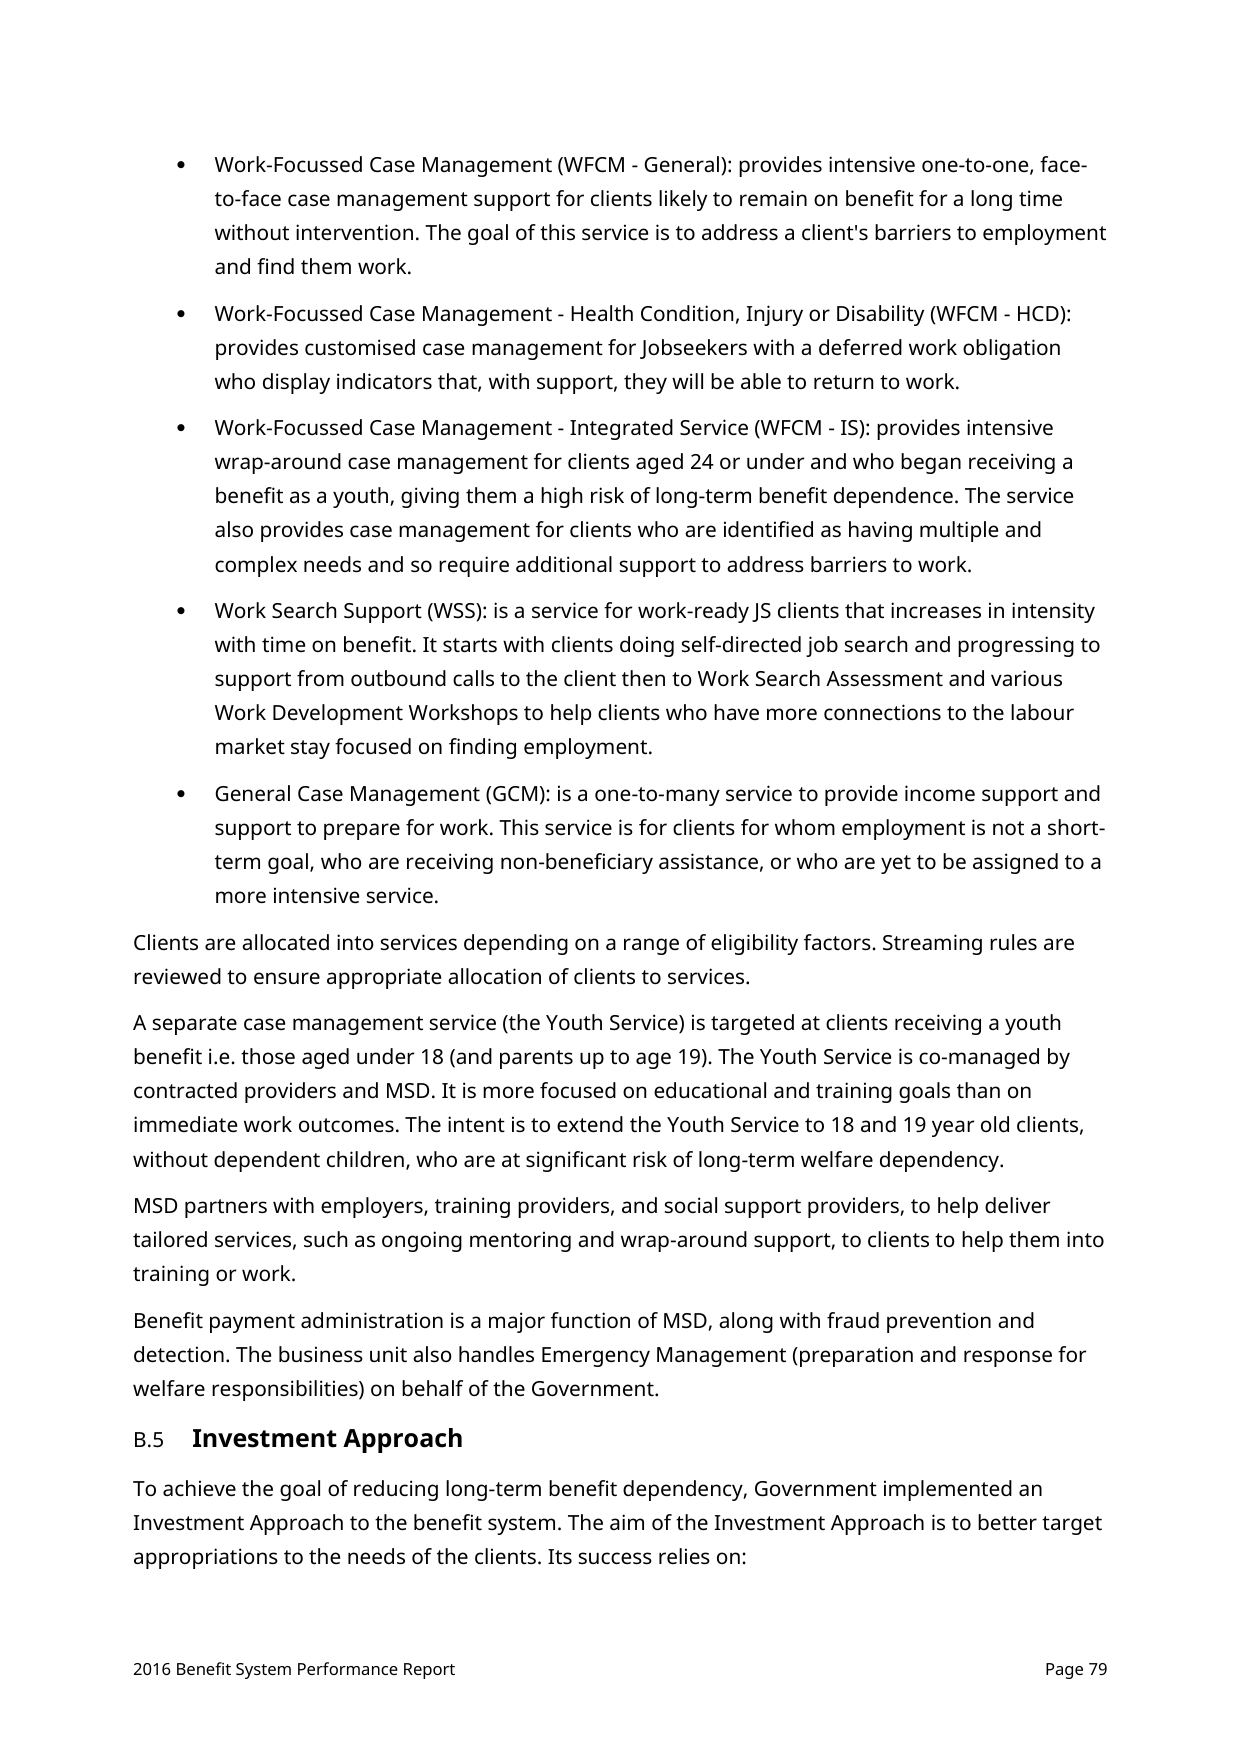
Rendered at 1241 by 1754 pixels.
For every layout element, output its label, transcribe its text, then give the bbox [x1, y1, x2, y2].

text Work-Focussed Case Management (WFCM - General): provides intensive one-to-one, face-to-face case management support for clients likely to remain on benefit for a long time without intervention. The goal of this service is to address a client's barriers to employment and find them work. [177, 150, 1107, 281]
text A separate case management service (the Youth Service) is targeted at clients receiving a youth benefit i.e. those aged under 18 (and parents up to age 19). The Youth Service is co-managed by contracted providers and MSD. It is more focused on educational and training goals than on immediate work outcomes. The intent is to extend the Youth Service to 18 and 19 year old clients, without dependent children, who are at significant risk of long-term welfare dependency. [133, 1008, 1107, 1173]
text To achieve the goal of reducing long-term benefit dependency, Government implemented an Investment Approach to the benefit system. The aim of the Investment Approach is to better target appropriations to the needs of the clients. Its success relies on: [133, 1474, 1107, 1571]
text Benefit payment administration is a major function of MSD, along with fraud prevention and detection. The business unit also handles Emergency Management (preparation and response for welfare responsibilities) on behalf of the Government. [133, 1306, 1107, 1402]
text Investment Approach [133, 1421, 1107, 1455]
text General Case Management (GCM): is a one-to-many service to provide income support and support to prepare for work. This service is for clients for whom employment is not a short-term goal, who are receiving non-beneficiary assistance, or who are yet to be assigned to a more intensive service. [177, 779, 1107, 910]
text Work Search Support (WSS): is a service for work-ready JS clients that increases in intensity with time on benefit. It starts with clients doing self-directed job search and progressing to support from outbound calls to the client then to Work Search Assessment and various Work Development Workshops to help clients who have more connections to the labour market stay focused on finding employment. [177, 596, 1107, 761]
text Work-Focussed Case Management - Integrated Service (WFCM - IS): provides intensive wrap-around case management for clients aged 24 or under and who began receiving a benefit as a youth, giving them a high risk of long-term benefit dependence. The service also provides case management for clients who are identified as having multiple and complex needs and so require additional support to address barriers to work. [177, 413, 1107, 578]
text MSD partners with employers, training providers, and social support providers, to help deliver tailored services, such as ongoing mentoring and wrap-around support, to clients to help them into training or work. [133, 1191, 1107, 1288]
text Work-Focussed Case Management - Health Condition, Injury or Disability (WFCM - HCD): provides customised case management for Jobseekers with a deferred work obligation who display indicators that, with support, they will be able to return to work. [177, 299, 1107, 395]
text Clients are allocated into services depending on a range of eligibility factors. Streaming rules are reviewed to ensure appropriate allocation of clients to services. [133, 928, 1107, 990]
